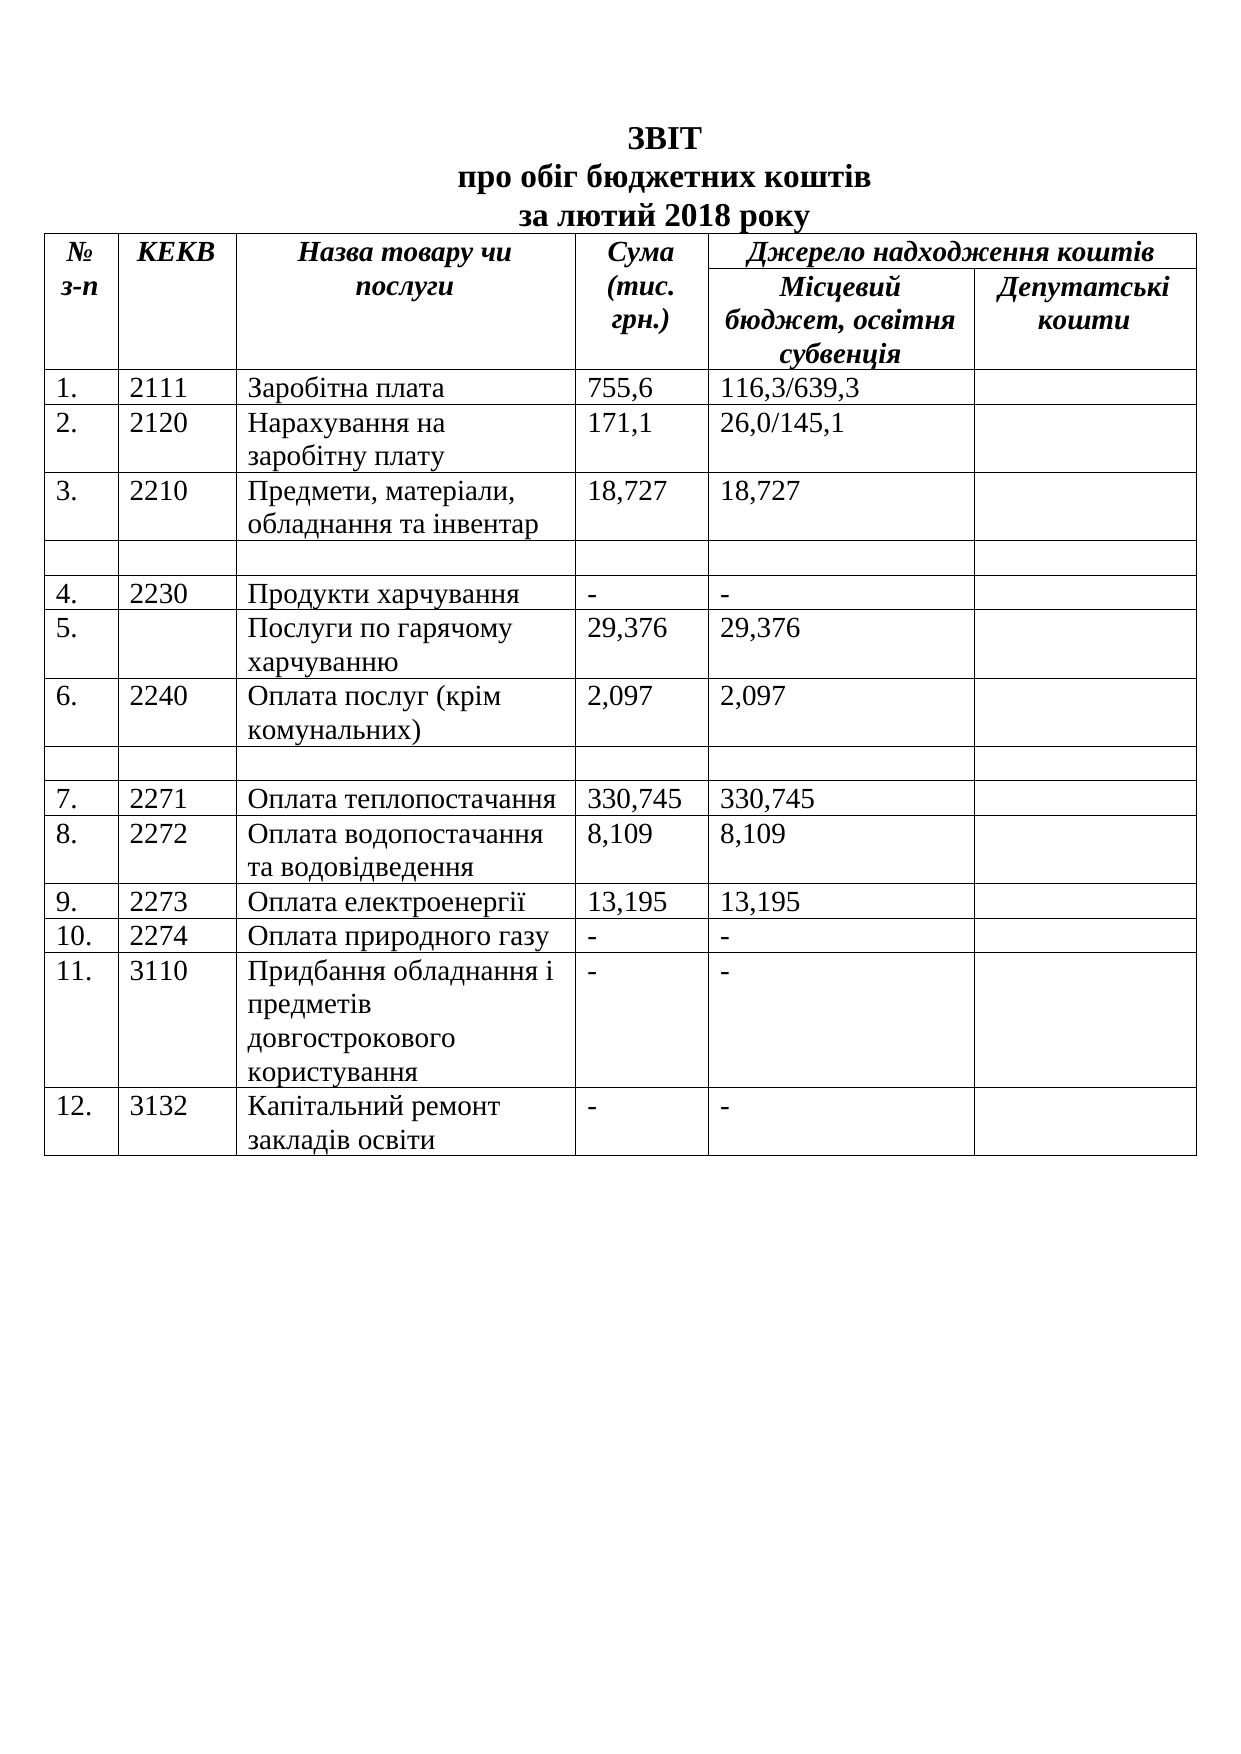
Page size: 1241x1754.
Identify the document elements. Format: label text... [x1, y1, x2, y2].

table_cell [709, 747, 974, 780]
table_cell [576, 747, 708, 780]
table_cell 12. [45, 1088, 118, 1155]
table_cell - [709, 1088, 974, 1155]
table_cell Оплата послуг (крім комунальних) [237, 679, 575, 746]
table_cell - [576, 576, 708, 609]
table_cell 2230 [119, 576, 236, 609]
table_cell 2,097 [709, 679, 974, 746]
text ЗВІТ [177, 118, 1152, 156]
table_cell 8,109 [709, 816, 974, 883]
table_cell 29,376 [576, 610, 708, 677]
table_cell 9. [45, 884, 118, 917]
table_cell 330,745 [576, 781, 708, 815]
table_cell 4. [45, 576, 118, 609]
table_cell Оплата електроенергії [237, 884, 575, 917]
table_cell - [709, 576, 974, 609]
table_cell 2274 [119, 919, 236, 952]
table_cell Заробітна плата [237, 370, 575, 404]
table_cell Оплата водопостачання та водовідведення [237, 816, 575, 883]
table_cell - [576, 1088, 708, 1155]
table_cell - [709, 953, 974, 1087]
table_cell 3. [45, 473, 118, 540]
table_cell [709, 541, 974, 575]
table_cell - [576, 919, 708, 952]
table_cell [975, 816, 1196, 883]
table_cell [975, 781, 1196, 815]
table_cell 7. [45, 781, 118, 815]
table_cell Капітальний ремонт закладів освіти [237, 1088, 575, 1155]
table_cell [975, 884, 1196, 917]
table_cell 2. [45, 405, 118, 472]
table_cell 1. [45, 370, 118, 404]
table_cell 8. [45, 816, 118, 883]
table_cell 18,727 [576, 473, 708, 540]
table_cell [45, 541, 118, 575]
table_cell Послуги по гарячому харчуванню [237, 610, 575, 677]
table_cell [975, 747, 1196, 780]
table_cell 11. [45, 953, 118, 1087]
table_cell 8,109 [576, 816, 708, 883]
table_cell 13,195 [576, 884, 708, 917]
table_cell [45, 747, 118, 780]
table_cell [975, 953, 1196, 1087]
table_cell - [709, 919, 974, 952]
table_cell [119, 747, 236, 780]
table_cell [975, 370, 1196, 404]
table_cell Оплата теплопостачання [237, 781, 575, 815]
text за лютий 2018 року [177, 195, 1152, 233]
table_cell Депутатські кошти [975, 269, 1196, 369]
table_cell 2120 [119, 405, 236, 472]
table_cell [119, 541, 236, 575]
table_cell 3110 [119, 953, 236, 1087]
table_cell [576, 541, 708, 575]
table_cell 10. [45, 919, 118, 952]
table_cell 26,0/145,1 [709, 405, 974, 472]
table_cell 5. [45, 610, 118, 677]
table_cell 2,097 [576, 679, 708, 746]
table_cell 2240 [119, 679, 236, 746]
table_cell 6. [45, 679, 118, 746]
table_cell 3132 [119, 1088, 236, 1155]
table_cell 171,1 [576, 405, 708, 472]
table_cell 116,3/639,3 [709, 370, 974, 404]
table_cell Місцевий бюджет, освітня субвенція [709, 269, 974, 369]
table_cell 2273 [119, 884, 236, 917]
table_header Джерело надходження коштів [709, 234, 1196, 268]
table_cell 13,195 [709, 884, 974, 917]
table_cell [119, 610, 236, 677]
table_header Сума (тис. грн.) [576, 234, 708, 369]
table_cell Оплата природного газу [237, 919, 575, 952]
table_cell [975, 679, 1196, 746]
table_cell 29,376 [709, 610, 974, 677]
table_cell 2111 [119, 370, 236, 404]
table_cell Придбання обладнання і предметів довгострокового користування [237, 953, 575, 1087]
table_cell [975, 610, 1196, 677]
table_cell 2271 [119, 781, 236, 815]
table_header № з-п [45, 234, 118, 369]
table_cell [975, 541, 1196, 575]
table_cell [975, 576, 1196, 609]
table_cell [237, 541, 575, 575]
table_cell Предмети, матеріали, обладнання та інвентар [237, 473, 575, 540]
table_cell 18,727 [709, 473, 974, 540]
table_cell - [576, 953, 708, 1087]
table_cell 2272 [119, 816, 236, 883]
table_header Назва товару чи послуги [237, 234, 575, 369]
table_cell [975, 919, 1196, 952]
table_cell Продукти харчування [237, 576, 575, 609]
table_cell [975, 1088, 1196, 1155]
table_cell 330,745 [709, 781, 974, 815]
table_cell 755,6 [576, 370, 708, 404]
table_cell [975, 473, 1196, 540]
text про обіг бюджетних коштів [177, 156, 1152, 195]
table_cell Нарахування на заробітну плату [237, 405, 575, 472]
table_cell 2210 [119, 473, 236, 540]
table_cell [975, 405, 1196, 472]
table_header КЕКВ [119, 234, 236, 369]
table_cell [237, 747, 575, 780]
